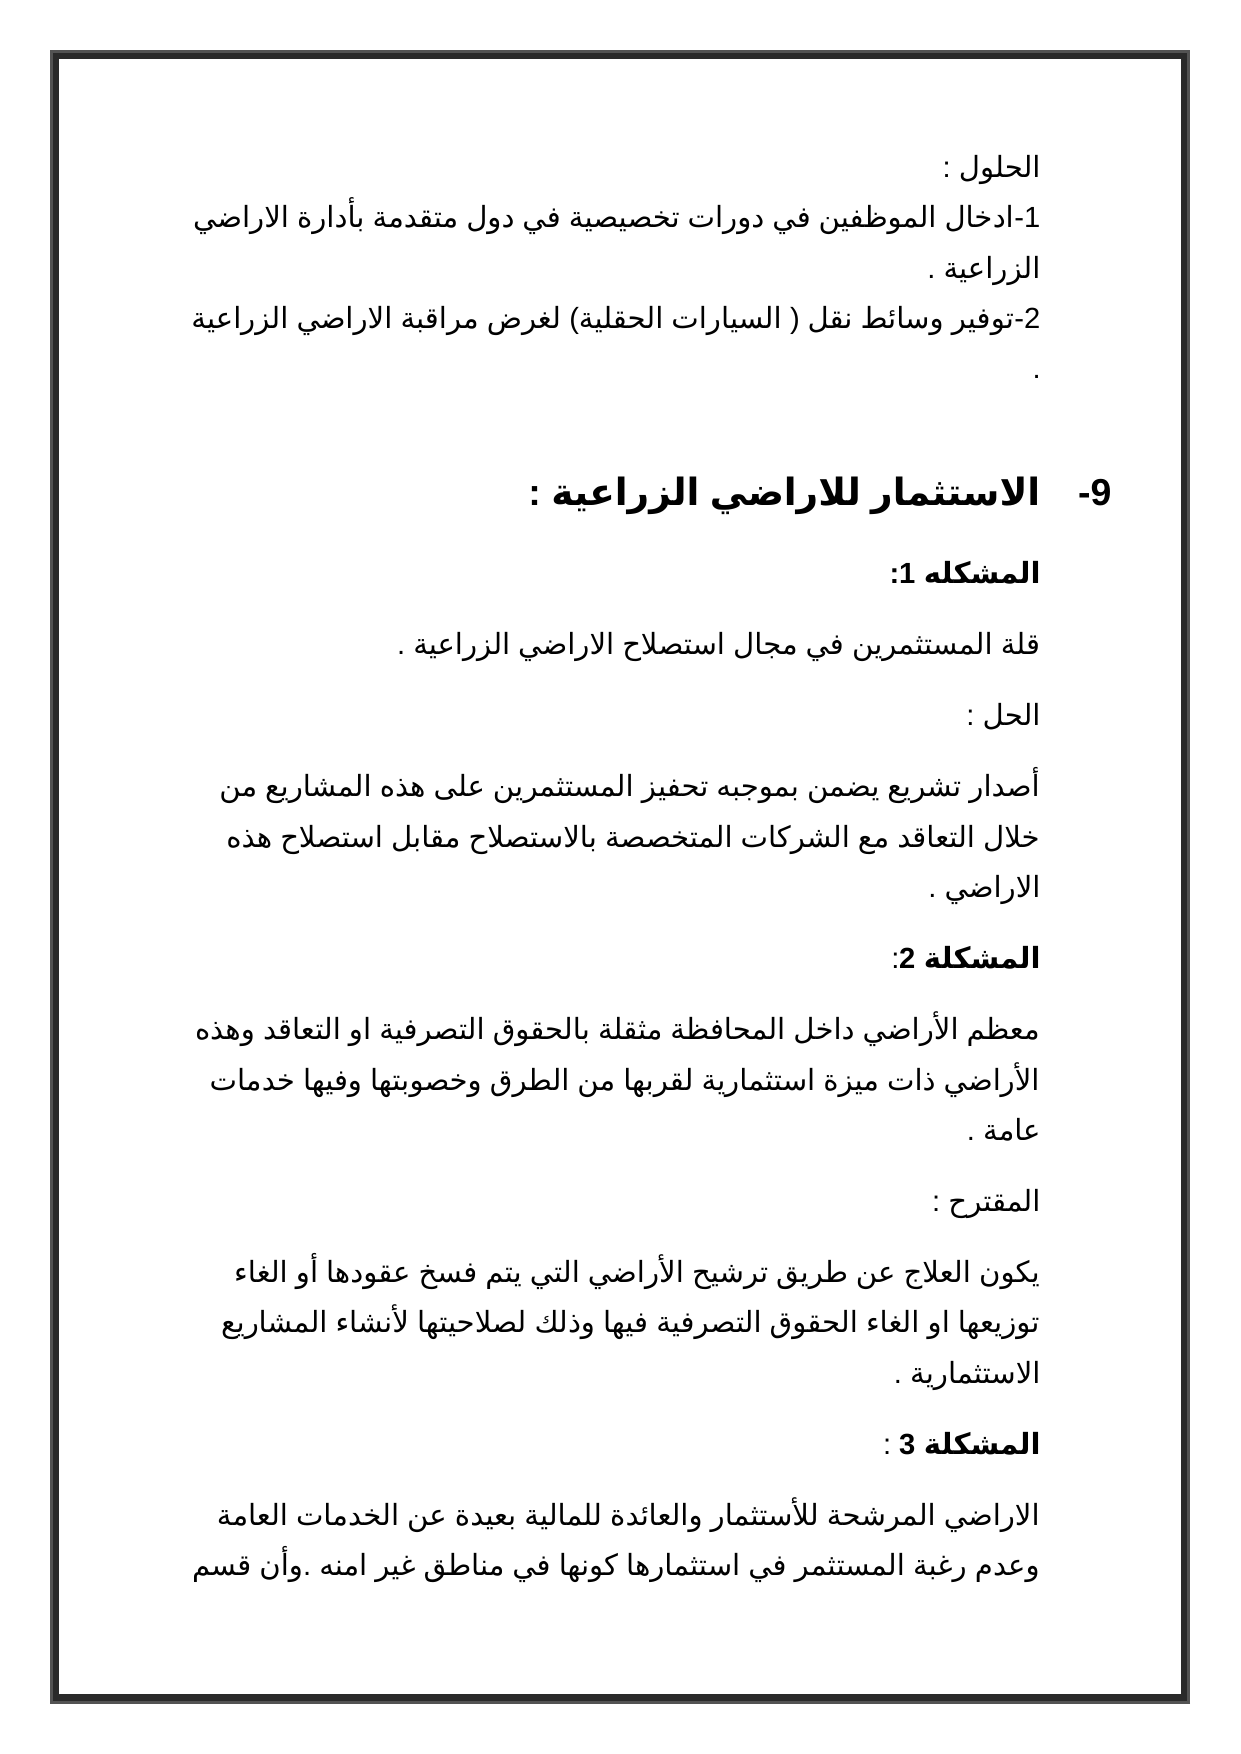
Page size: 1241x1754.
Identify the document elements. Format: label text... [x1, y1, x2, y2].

list 2-توفير وسائط نقل ( السيارات الحقلية) لغرض مراقبة الاراضي الزراعية . [187, 301, 1040, 385]
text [187, 1498, 1040, 1582]
text يكون العلاج عن طريق ترشيح الأراضي التي يتم فسخ عقودها أو الغاء توزيعها او الغاء الحقوق التصرفية فيها وذلك لصلاحيتها لأنشاء المشاريع الاستثمارية . [187, 1255, 1040, 1389]
text المشكلة 3 : [187, 1427, 1040, 1460]
text قلة المستثمرين في مجال استصلاح الاراضي الزراعية . [187, 627, 1040, 661]
text المشكله 1: [187, 556, 1040, 589]
text معظم الأراضي داخل المحافظة مثقلة بالحقوق التصرفية او التعاقد وهذه الأراضي ذات ميزة استثمارية لقربها من الطرق وخصوبتها وفيها خدمات عامة . [187, 1012, 1040, 1146]
list الاستثمار للاراضي الزراعية : [187, 470, 1078, 513]
text المقترح : [187, 1184, 1040, 1217]
list الحلول : [187, 150, 1040, 183]
text أصدار تشريع يضمن بموجبه تحفيز المستثمرين على هذه المشاريع من خلال التعاقد مع الشركات المتخصصة بالاستصلاح مقابل استصلاح هذه الاراضي . [187, 769, 1040, 903]
list 1-ادخال الموظفين في دورات تخصيصية في دول متقدمة بأدارة الاراضي الزراعية . [187, 200, 1040, 284]
text المشكلة 2: [187, 941, 1040, 974]
text الحل : [187, 698, 1040, 732]
